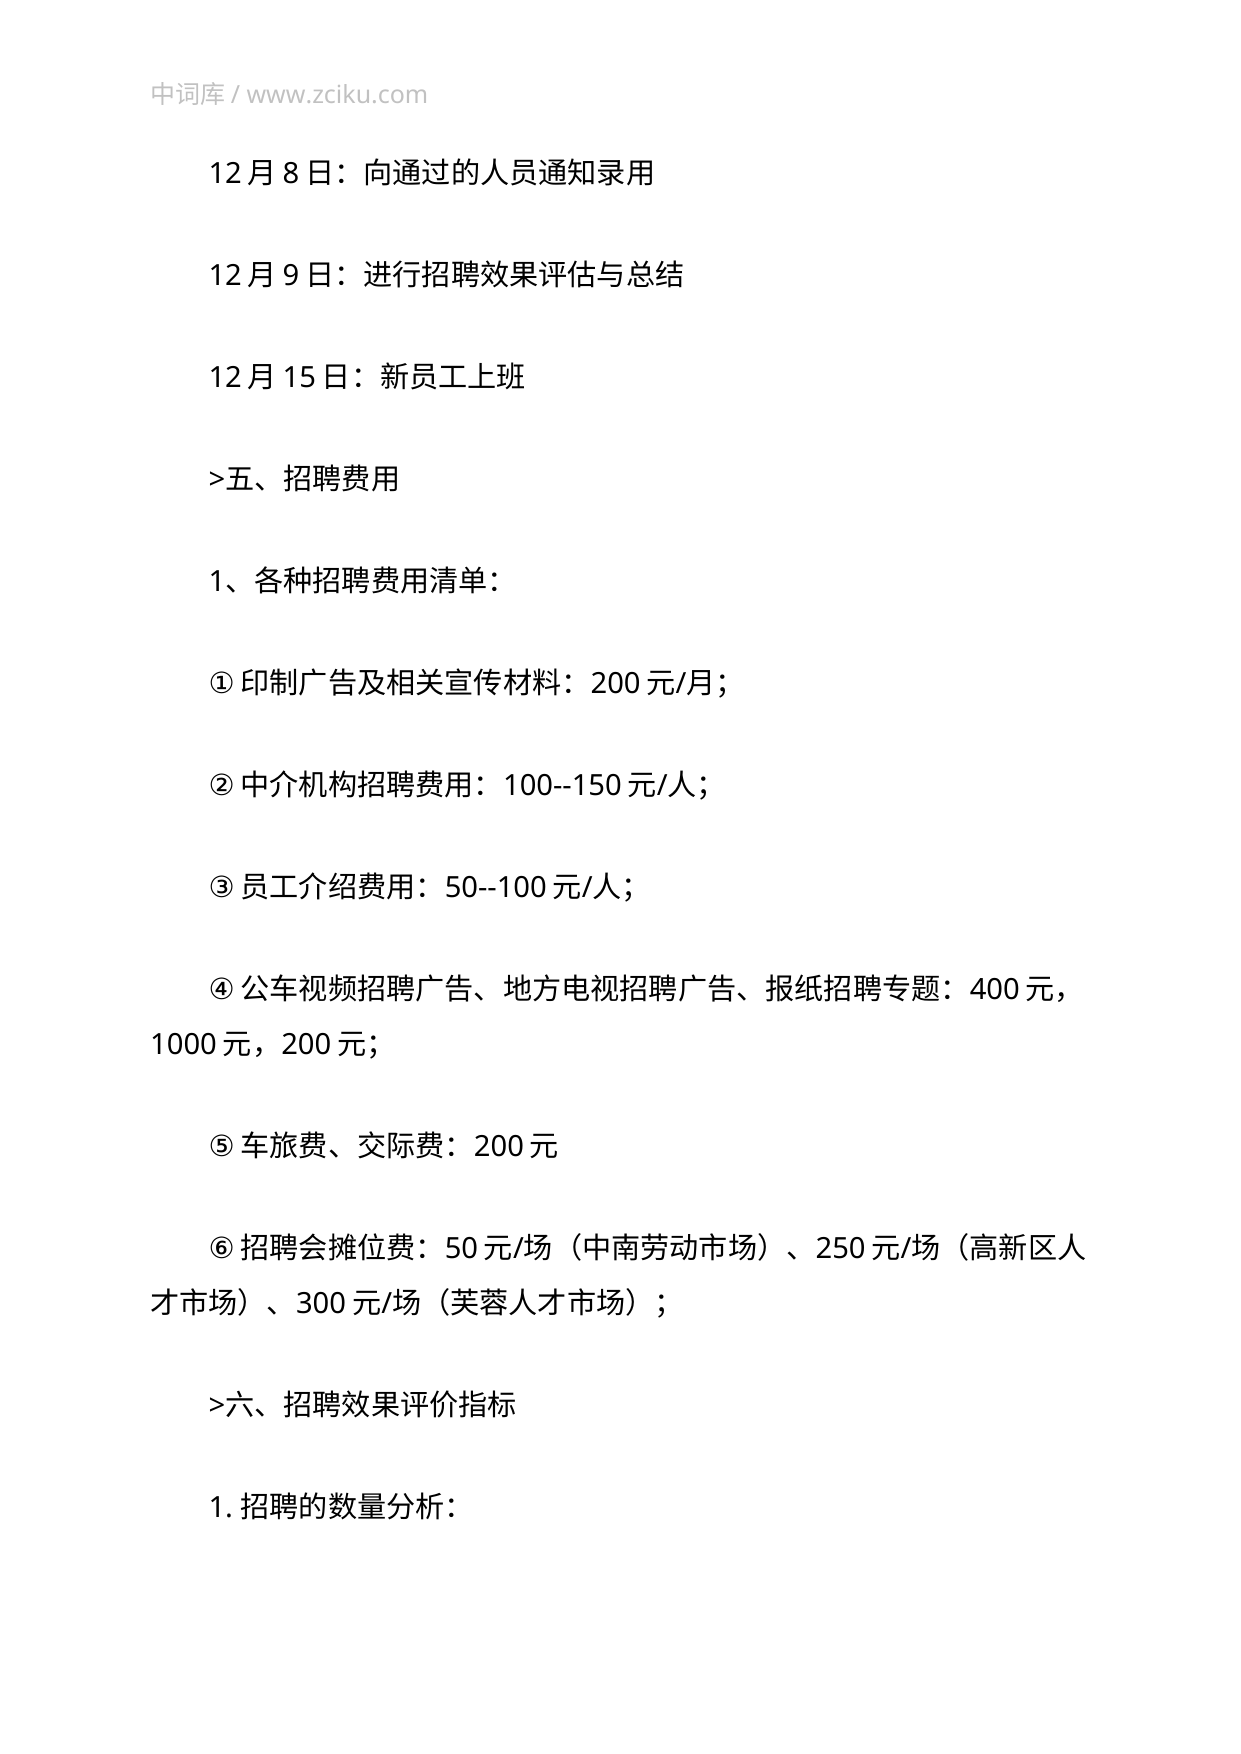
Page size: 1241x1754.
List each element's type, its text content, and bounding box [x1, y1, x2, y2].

text 12月9日：进行招聘效果评估与总结 [150, 252, 1090, 294]
text ②中介机构招聘费用：100--150元/人； [150, 762, 1090, 804]
text ⑤车旅费、交际费：200元 [150, 1123, 1090, 1165]
text >六、招聘效果评价指标 [150, 1382, 1090, 1424]
text ⑥招聘会摊位费：50元/场（中南劳动市场）、250元/场（高新区人才市场）、300元/场（芙蓉人才市场）； [150, 1225, 1090, 1322]
text ①印制广告及相关宣传材料：200元/月； [150, 660, 1090, 702]
text ③员工介绍费用：50--100元/人； [150, 864, 1090, 906]
text ④公车视频招聘广告、地方电视招聘广告、报纸招聘专题：400元，1000元，200元； [150, 966, 1090, 1063]
text 1. 招聘的数量分析： [150, 1484, 1090, 1526]
text >五、招聘费用 [150, 456, 1090, 498]
text 1、各种招聘费用清单： [150, 558, 1090, 600]
text 12月15日：新员工上班 [150, 354, 1090, 396]
text 12月8日：向通过的人员通知录用 [150, 150, 1090, 192]
